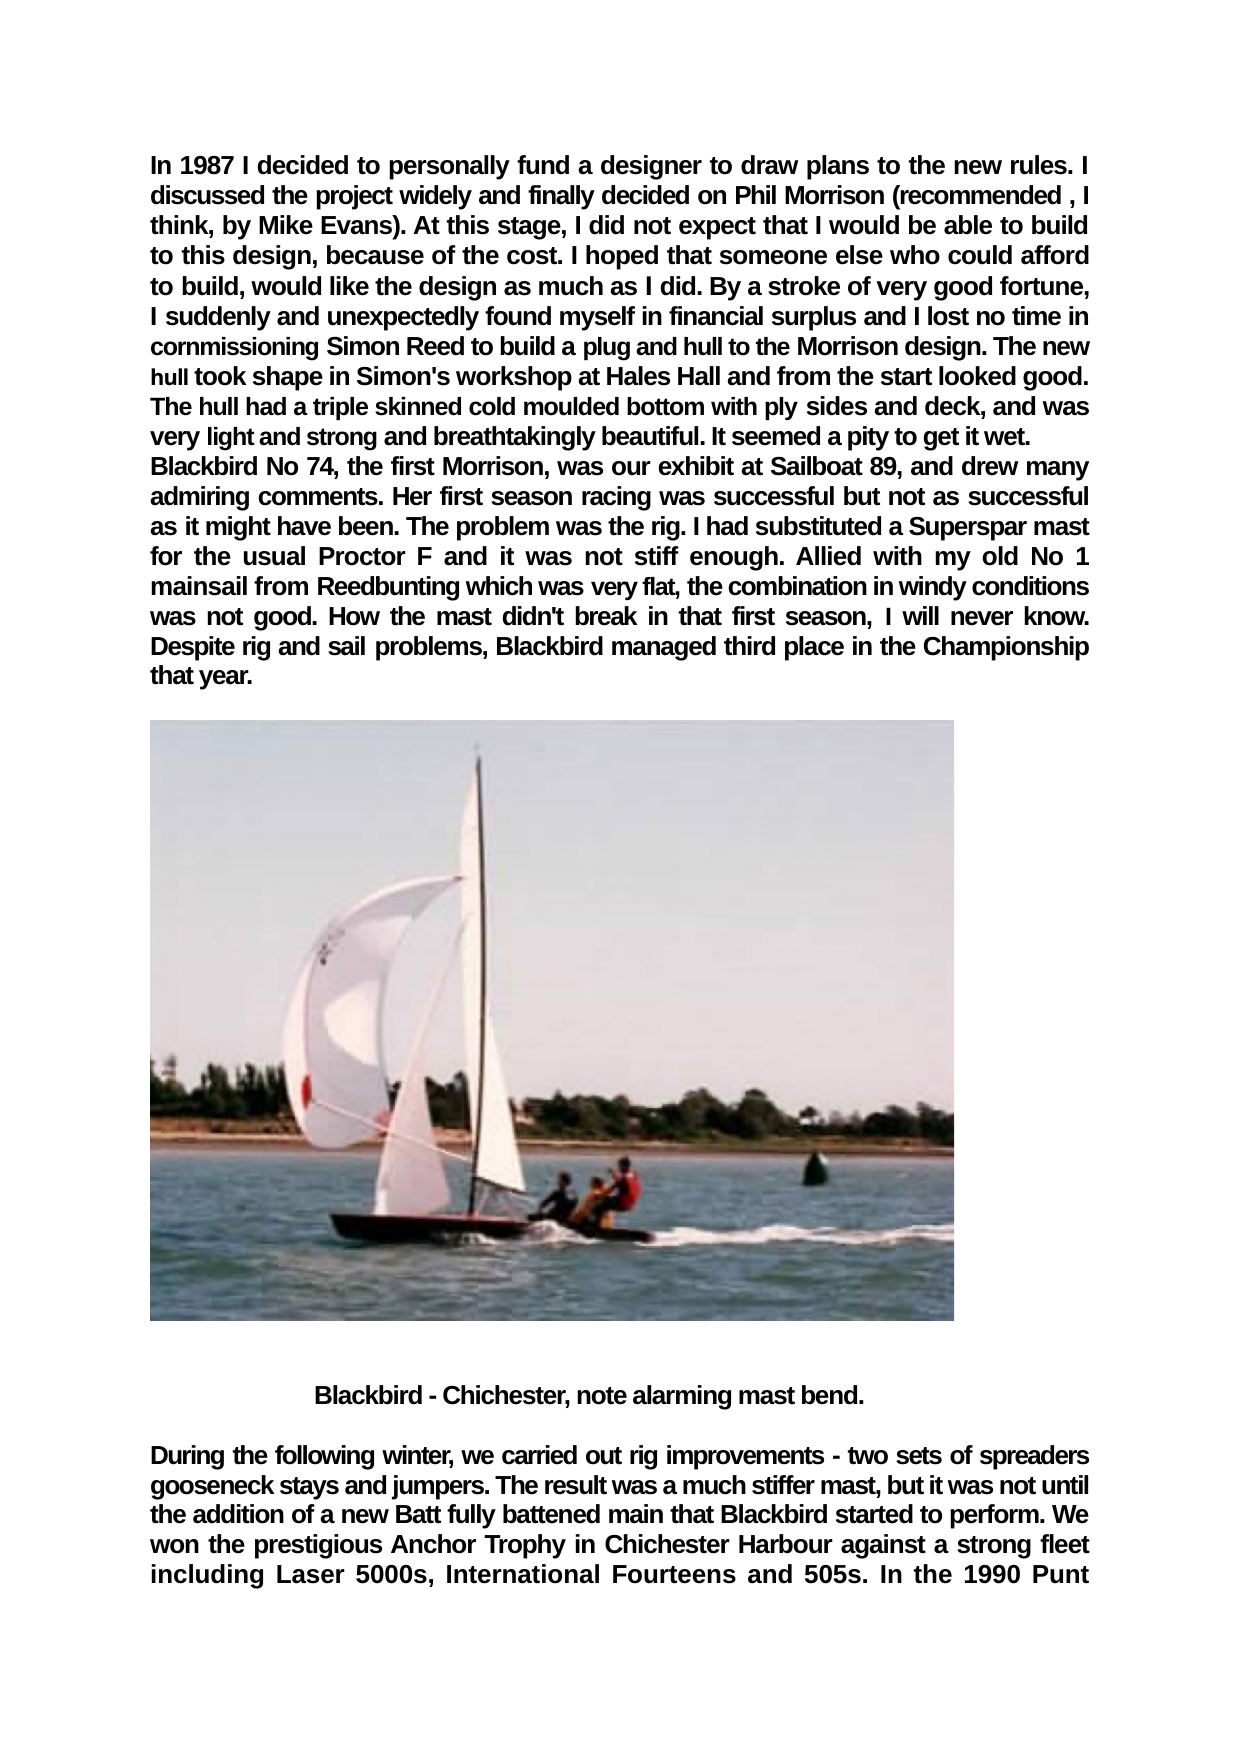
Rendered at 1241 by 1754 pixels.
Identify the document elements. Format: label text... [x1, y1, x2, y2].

text Blackbird - Chichester, note alarming mast bend. [150, 1380, 1090, 1410]
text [150, 1440, 1090, 1589]
picture [150, 720, 955, 1321]
text In 1987 I decided to personally fund a designer to draw plans to the new rules. I discussed the project widely and finally decided on Phil Morrison (recommended , I think, by Mike Evans). At this stage, I did not expect that I would be able to build to this design, because of the cost. I hoped that someone else who could afford to build, would like the design as much as I did. By a stroke of very good fortune, I suddenly and unexpectedly found myself in financial surplus and I lost no time in cornmissioning Simon Reed to build a plug and hull to the Morrison design. The new hull took shape in Simon's workshop at Hales Hall and from the start looked good. The hull had a triple skinned cold moulded bottom with ply sides and deck, and was very light and strong and breathtakingly beautiful. It seemed a pity to get it wet. [150, 150, 1090, 451]
text Blackbird No 74, the first Morrison, was our exhibit at Sailboat 89, and drew many admiring comments. Her first season racing was successful but not as successful as it might have been. The problem was the rig. I had substituted a Superspar mast for the usual Proctor F and it was not stiff enough. Allied with my old No 1 mainsail from Reedbunting which was very flat, the combination in windy conditions was not good. How the mast didn't break in that first season, I will never know. Despite rig and sail problems, Blackbird managed third place in the Championship that year. [150, 451, 1090, 690]
